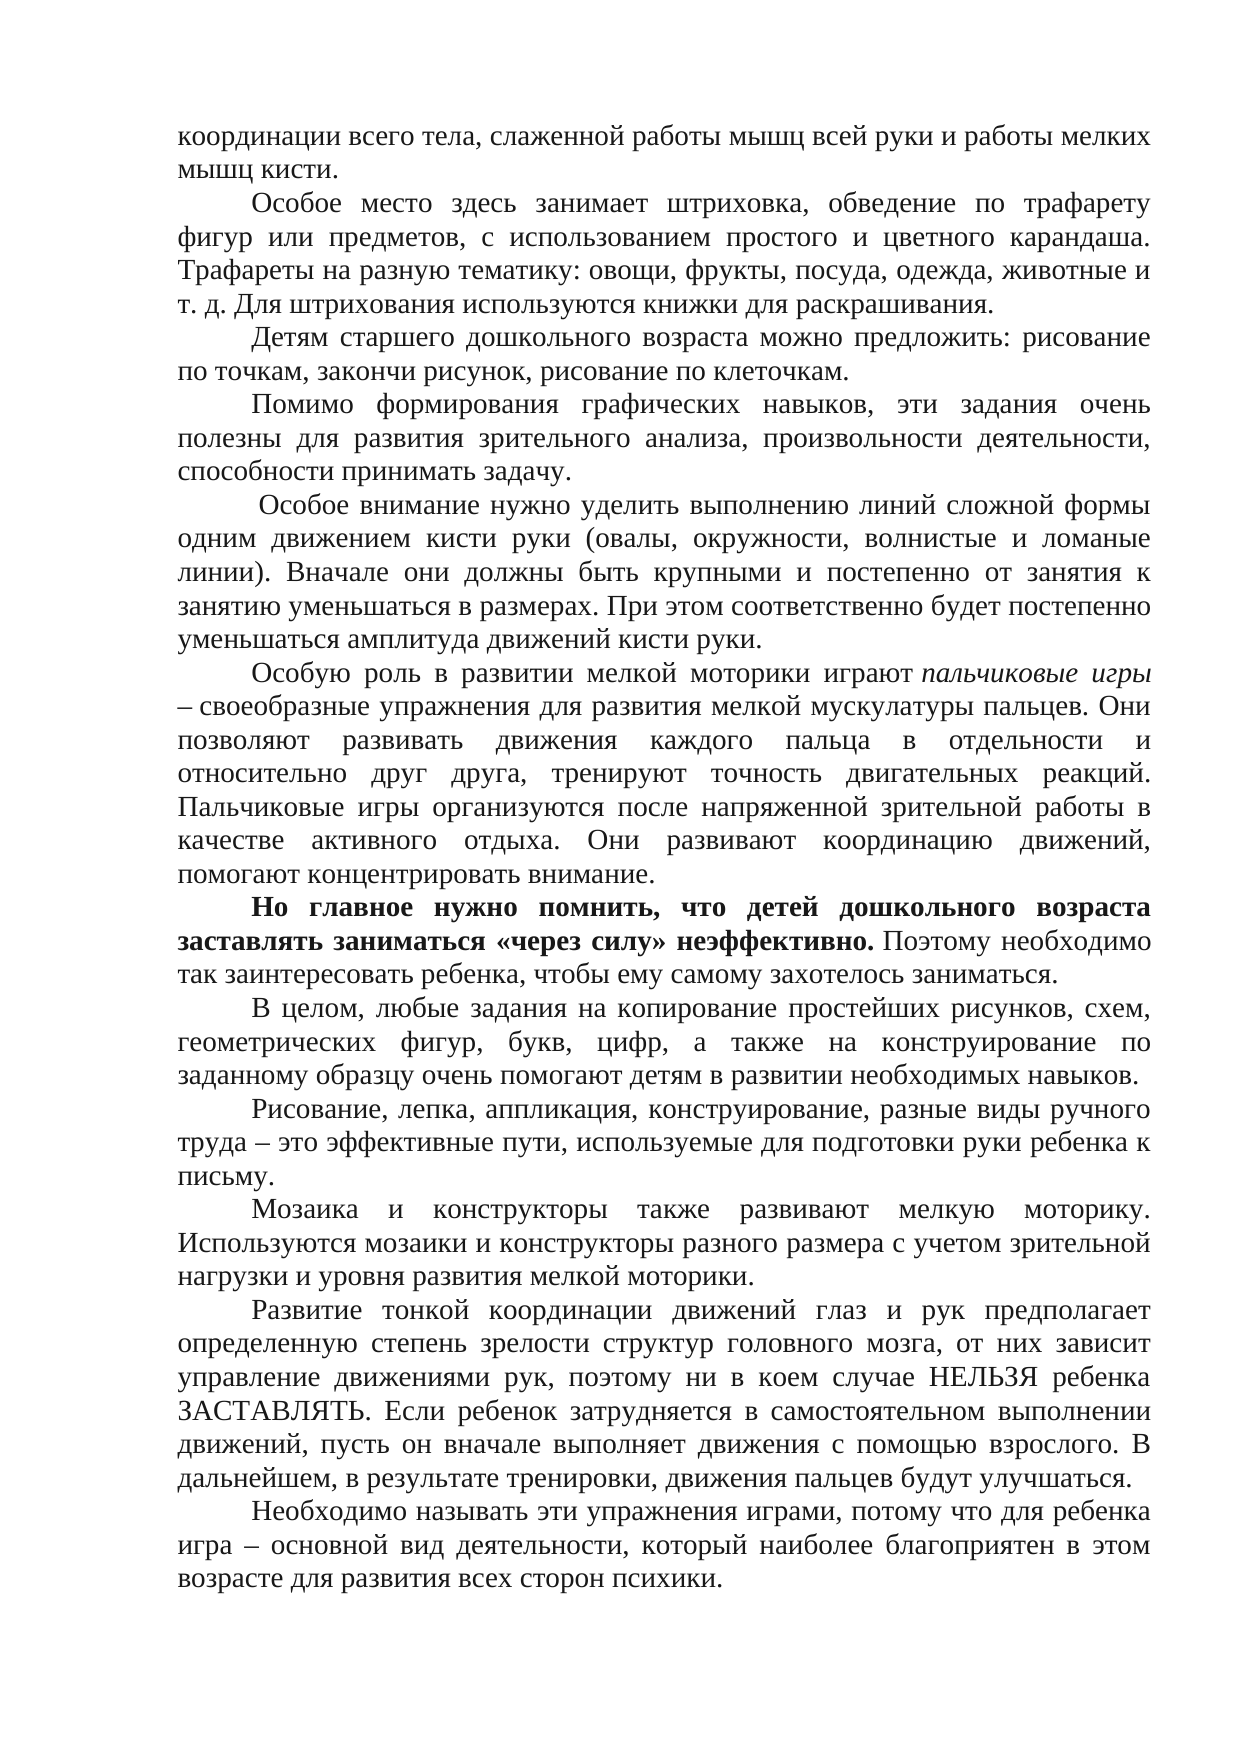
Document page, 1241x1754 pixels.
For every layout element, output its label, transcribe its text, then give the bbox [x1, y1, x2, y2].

text Развитие тонкой координации движений глаз и рук предполагает определенную степень зрелости структур головного мозга, от них зависит управление движениями рук, поэтому ни в коем случае НЕЛЬЗЯ ребенка ЗАСТАВЛЯТЬ. Если ребенок затрудняется в самостоятельном выполнении движений, пусть он вначале выполняет движения с помощью взрослого. В дальнейшем, в результате тренировки, движения пальцев будут улучшаться. [177, 1292, 1152, 1493]
text Рисование, лепка, аппликация, конструирование, разные виды ручного труда – это эффективные пути, используемые для подготовки руки ребенка к письму. [177, 1091, 1152, 1191]
text Особое место здесь занимает штриховка, обведение по трафарету фигур или предметов, с использованием простого и цветного карандаша. Трафареты на разную тематику: овощи, фрукты, посуда, одежда, животные и т. д. Для штрихования используются книжки для раскрашивания. [177, 185, 1152, 319]
text Особую роль в развитии мелкой моторики играют пальчиковые игры – своеобразные упражнения для развития мелкой мускулатуры пальцев. Они позволяют развивать движения каждого пальца в отдельности и относительно друг друга, тренируют точность двигательных реакций. Пальчиковые игры организуются после напряженной зрительной работы в качестве активного отдыха. Они развивают координацию движений, помогают концентрировать внимание. [177, 655, 1152, 889]
text Мозаика и конструкторы также развивают мелкую моторику. Используются мозаики и конструкторы разного размера с учетом зрительной нагрузки и уровня развития мелкой моторики. [177, 1191, 1152, 1292]
text Необходимо называть эти упражнения играми, потому что для ребенка игра – основной вид деятельности, который наиболее благоприятен в этом возрасте для развития всех сторон психики. [177, 1493, 1152, 1594]
text Особое внимание нужно уделить выполнению линий сложной формы одним движением кисти руки (овалы, окружности, волнистые и ломаные линии). Вначале они должны быть крупными и постепенно от занятия к занятию уменьшаться в размерах. При этом соответственно будет постепенно уменьшаться амплитуда движений кисти руки. [177, 487, 1152, 655]
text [177, 118, 1152, 185]
text Помимо формирования графических навыков, эти задания очень полезны для развития зрительного анализа, произвольности деятельности, способности принимать задачу. [177, 386, 1152, 487]
text В целом, любые задания на копирование простейших рисунков, схем, геометрических фигур, букв, цифр, а также на конструирование по заданному образцу очень помогают детям в развитии необходимых навыков. [177, 990, 1152, 1091]
text Но главное нужно помнить, что детей дошкольного возраста заставлять заниматься «через силу» неэффективно. Поэтому необходимо так заинтересовать ребенка, чтобы ему самому захотелось заниматься. [177, 889, 1152, 990]
text Детям старшего дошкольного возраста можно предложить: рисование по точкам, закончи рисунок, рисование по клеточкам. [177, 319, 1152, 386]
